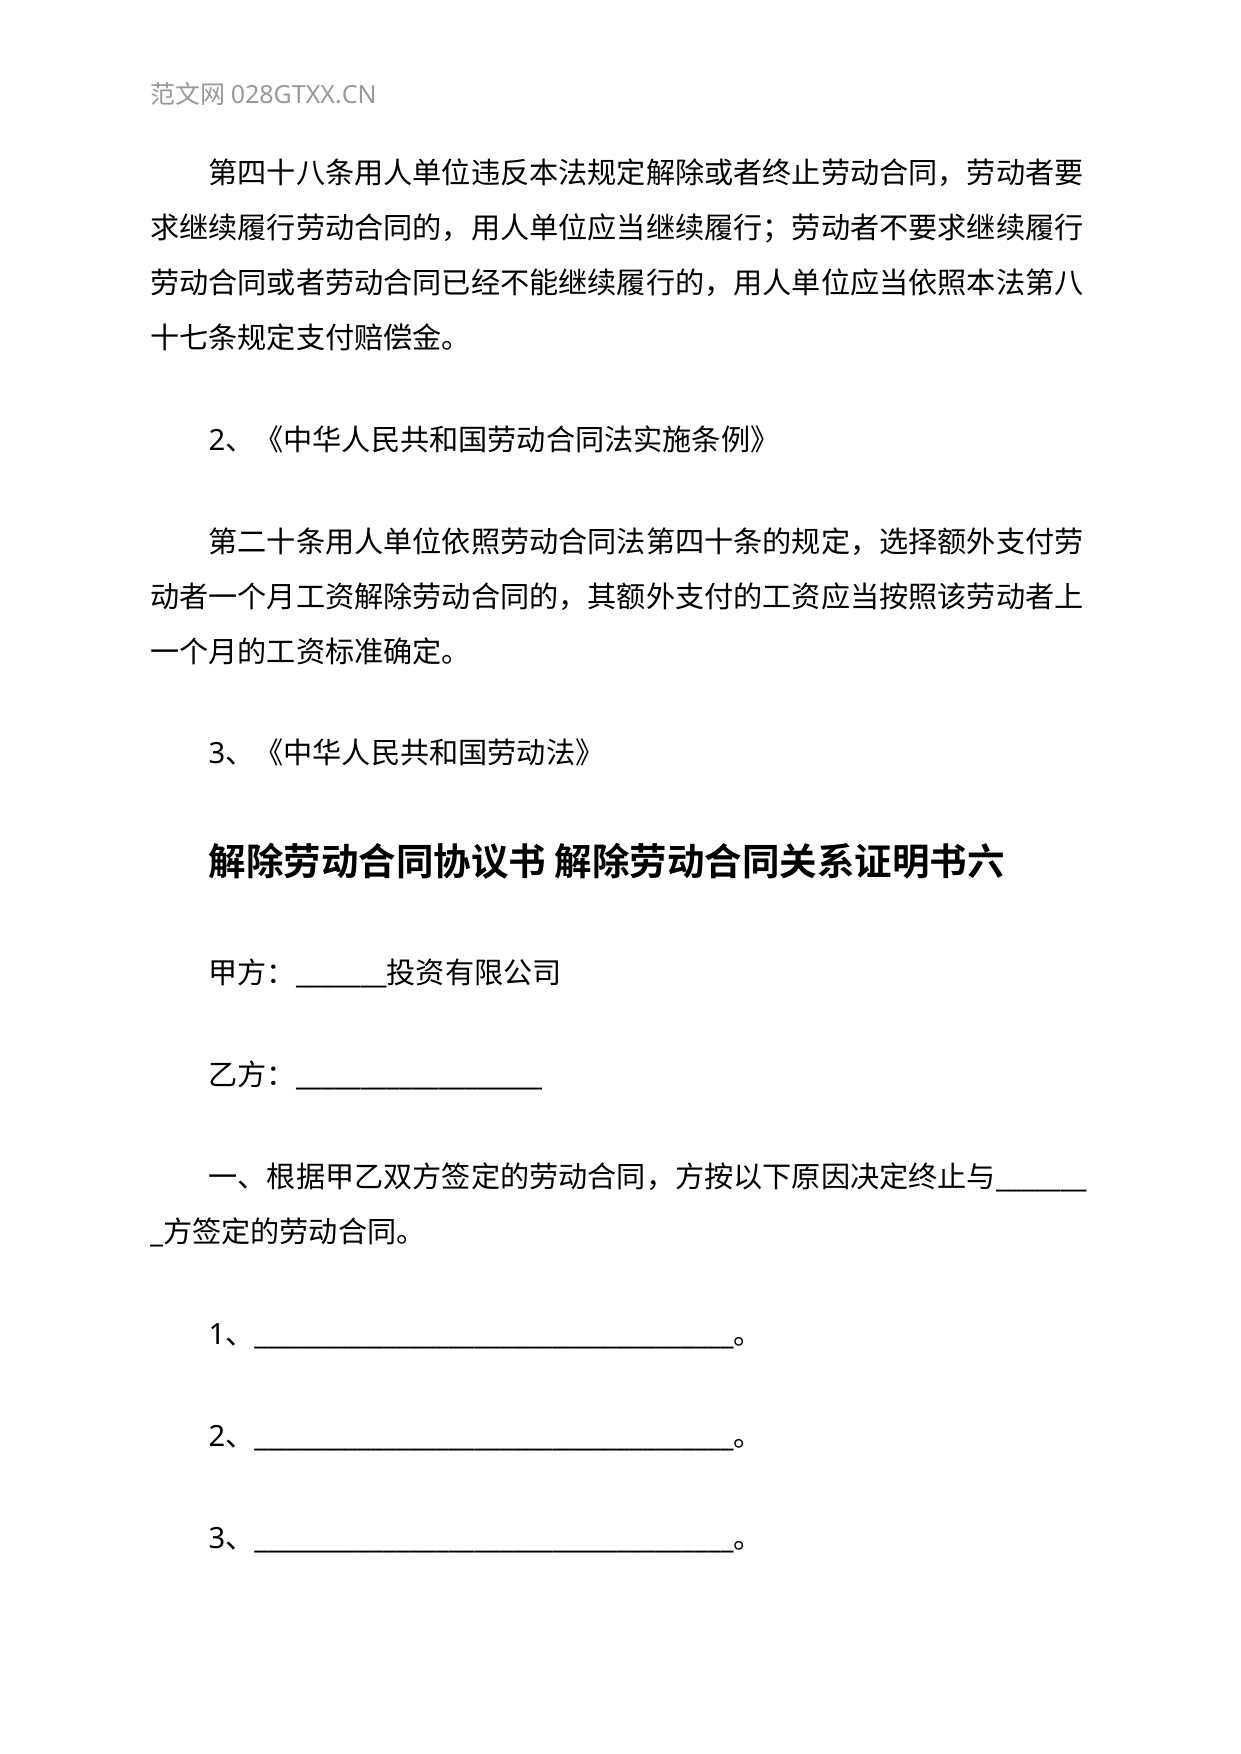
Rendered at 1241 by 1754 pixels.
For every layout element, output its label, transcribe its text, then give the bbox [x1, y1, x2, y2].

text 1、_____________________________________。 [150, 1310, 1090, 1353]
text 甲方：_______投资有限公司 [150, 949, 1090, 992]
text 解除劳动合同协议书 解除劳动合同关系证明书六 [150, 832, 1090, 886]
text 2、《中华人民共和国劳动合同法实施条例》 [150, 416, 1090, 459]
text 第二十条用人单位依照劳动合同法第四十条的规定，选择额外支付劳动者一个月工资解除劳动合同的，其额外支付的工资应当按照该劳动者上一个月的工资标准确定。 [150, 518, 1090, 671]
text 第四十八条用人单位违反本法规定解除或者终止劳动合同，劳动者要求继续履行劳动合同的，用人单位应当继续履行；劳动者不要求继续履行劳动合同或者劳动合同已经不能继续履行的，用人单位应当依照本法第八十七条规定支付赔偿金。 [150, 150, 1090, 357]
text 2、_____________________________________。 [150, 1412, 1090, 1455]
text 一、根据甲乙双方签定的劳动合同，方按以下原因决定终止与________方签定的劳动合同。 [150, 1153, 1090, 1251]
text 3、《中华人民共和国劳动法》 [150, 730, 1090, 772]
text 乙方：___________________ [150, 1051, 1090, 1094]
text 3、_____________________________________。 [150, 1514, 1090, 1557]
